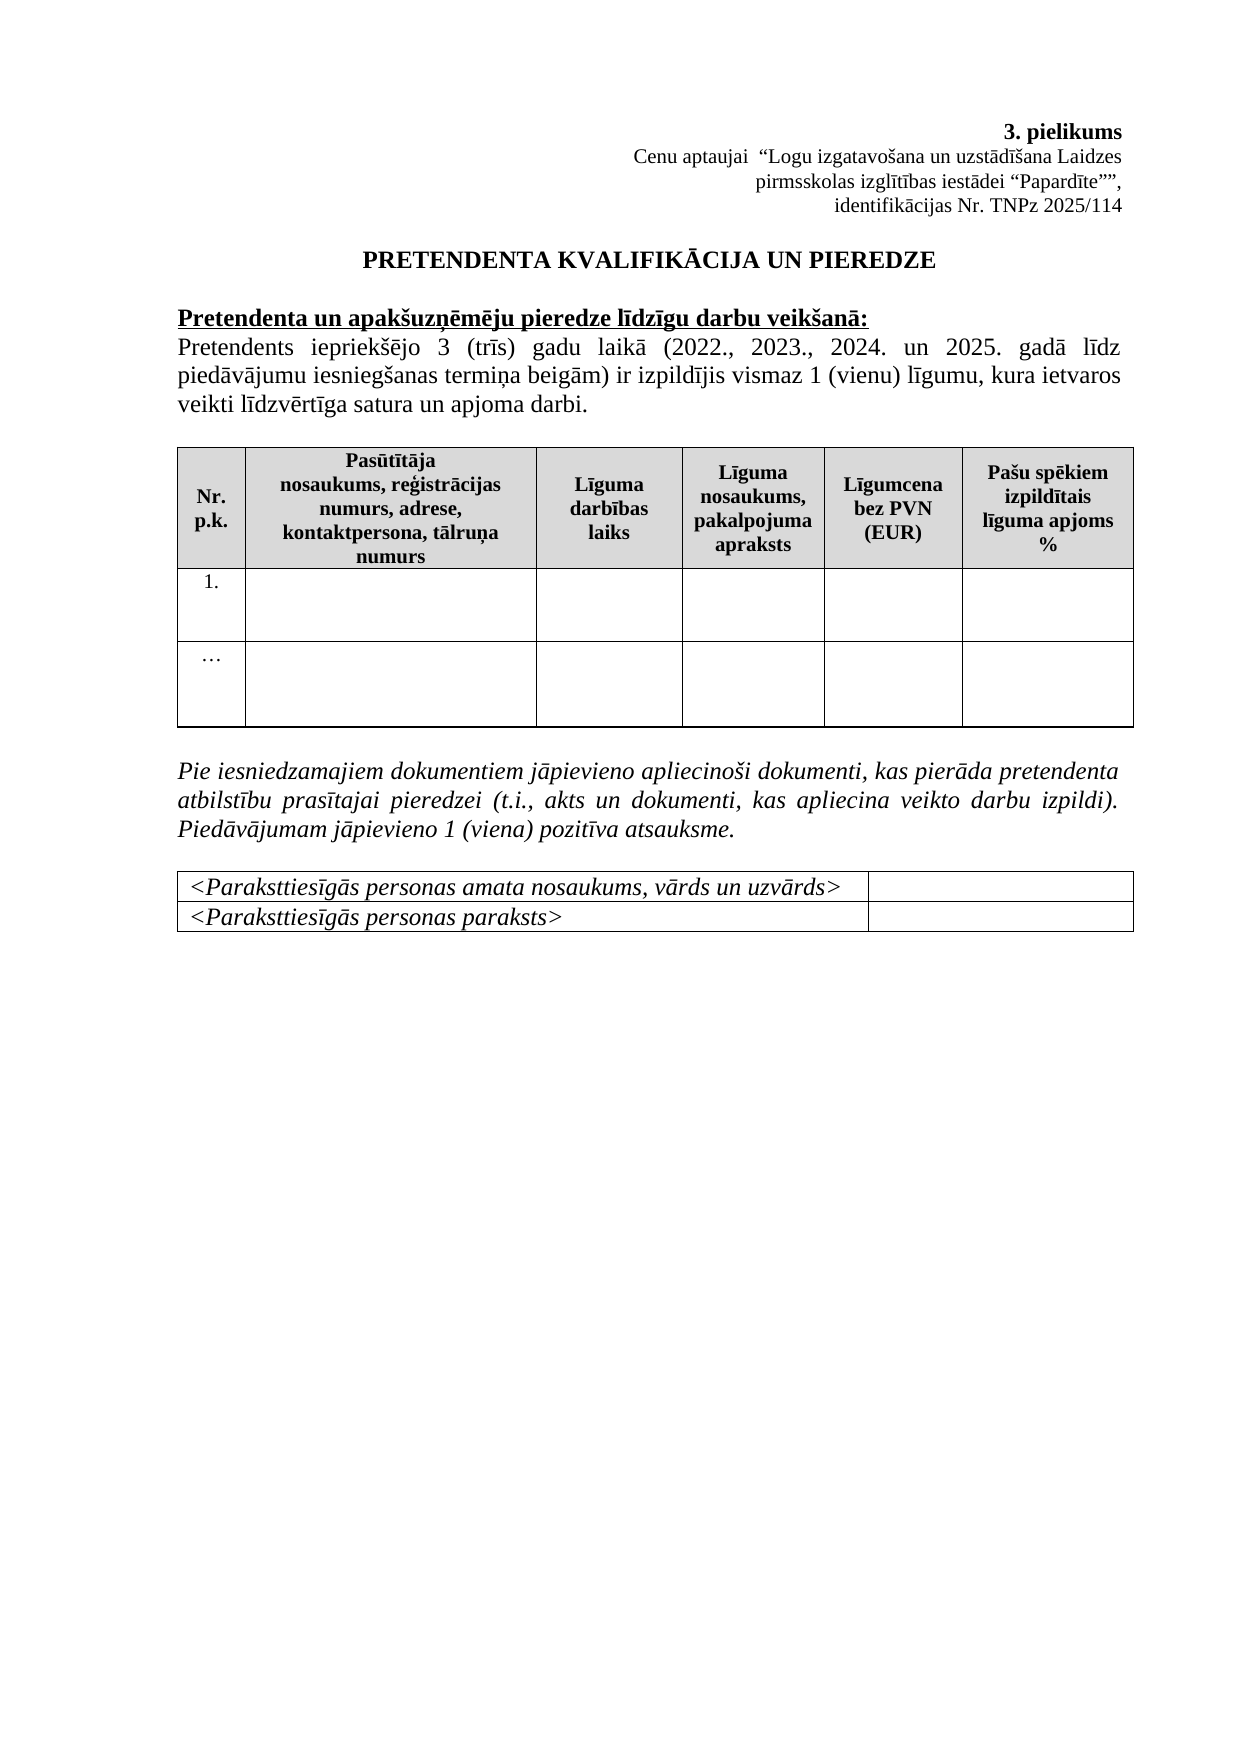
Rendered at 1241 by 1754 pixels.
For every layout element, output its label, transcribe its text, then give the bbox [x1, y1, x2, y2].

table_cell [825, 569, 962, 641]
table_cell 1. [178, 569, 245, 641]
text pirmsskolas izglītības iestādei “Papardīte””, [177, 168, 1122, 193]
text Cenu aptaujai “Logu izgatavošana un uzstādīšana Laidzes [177, 144, 1122, 168]
table_cell [683, 569, 824, 641]
table_header [869, 872, 1133, 901]
table_cell [963, 642, 1133, 726]
table_header Pašu spēkiem izpildītais līguma apjoms % [963, 448, 1133, 568]
table_header Pasūtītāja nosaukums, reģistrācijas numurs, adrese, kontaktpersona, tālruņa numurs [246, 448, 536, 568]
table_cell <Paraksttiesīgās personas paraksts> [178, 902, 868, 931]
table_cell [246, 642, 536, 726]
table_header Līgumcena bez PVN (EUR) [825, 448, 962, 568]
table_header Līguma nosaukums, pakalpojuma apraksts [683, 448, 824, 568]
table_cell [537, 569, 682, 641]
table_cell [537, 642, 682, 726]
table_cell [683, 642, 824, 726]
text 3. pielikums [177, 118, 1122, 144]
table_cell [825, 642, 962, 726]
text Pie iesniedzamajiem dokumentiem jāpievieno apliecinoši dokumenti, kas pierāda pretendenta atbilstību prasītajai pieredzei (t.i., akts un dokumenti, kas apliecina veikto darbu izpildi). Piedāvājumam jāpievieno 1 (viena) pozitīva atsauksme. [177, 756, 1122, 842]
text identifikācijas Nr. TNPz 2025/114 [177, 193, 1122, 217]
table_header <Paraksttiesīgās personas amata nosaukums, vārds un uzvārds> [178, 872, 868, 901]
table_cell [246, 569, 536, 641]
table_cell [963, 569, 1133, 641]
table_header Līguma darbības laiks [537, 448, 682, 568]
text Pretendents iepriekšējo 3 (trīs) gadu laikā (2022., 2023., 2024. un 2025. gadā līdz piedāvājumu iesniegšanas termiņa beigām) ir izpildījis vismaz 1 (vienu) līgumu, kura ietvaros veikti līdzvērtīga satura un apjoma darbi. [177, 332, 1122, 418]
text Pretendenta un apakšuzņēmēju pieredze līdzīgu darbu veikšanā: [177, 303, 1122, 332]
table_cell [869, 902, 1133, 931]
table_cell … [178, 642, 245, 726]
table_header Nr. p.k. [178, 448, 245, 568]
text PRETENDENTA KVALIFIKĀCIJA UN PIEREDZE [177, 245, 1122, 274]
